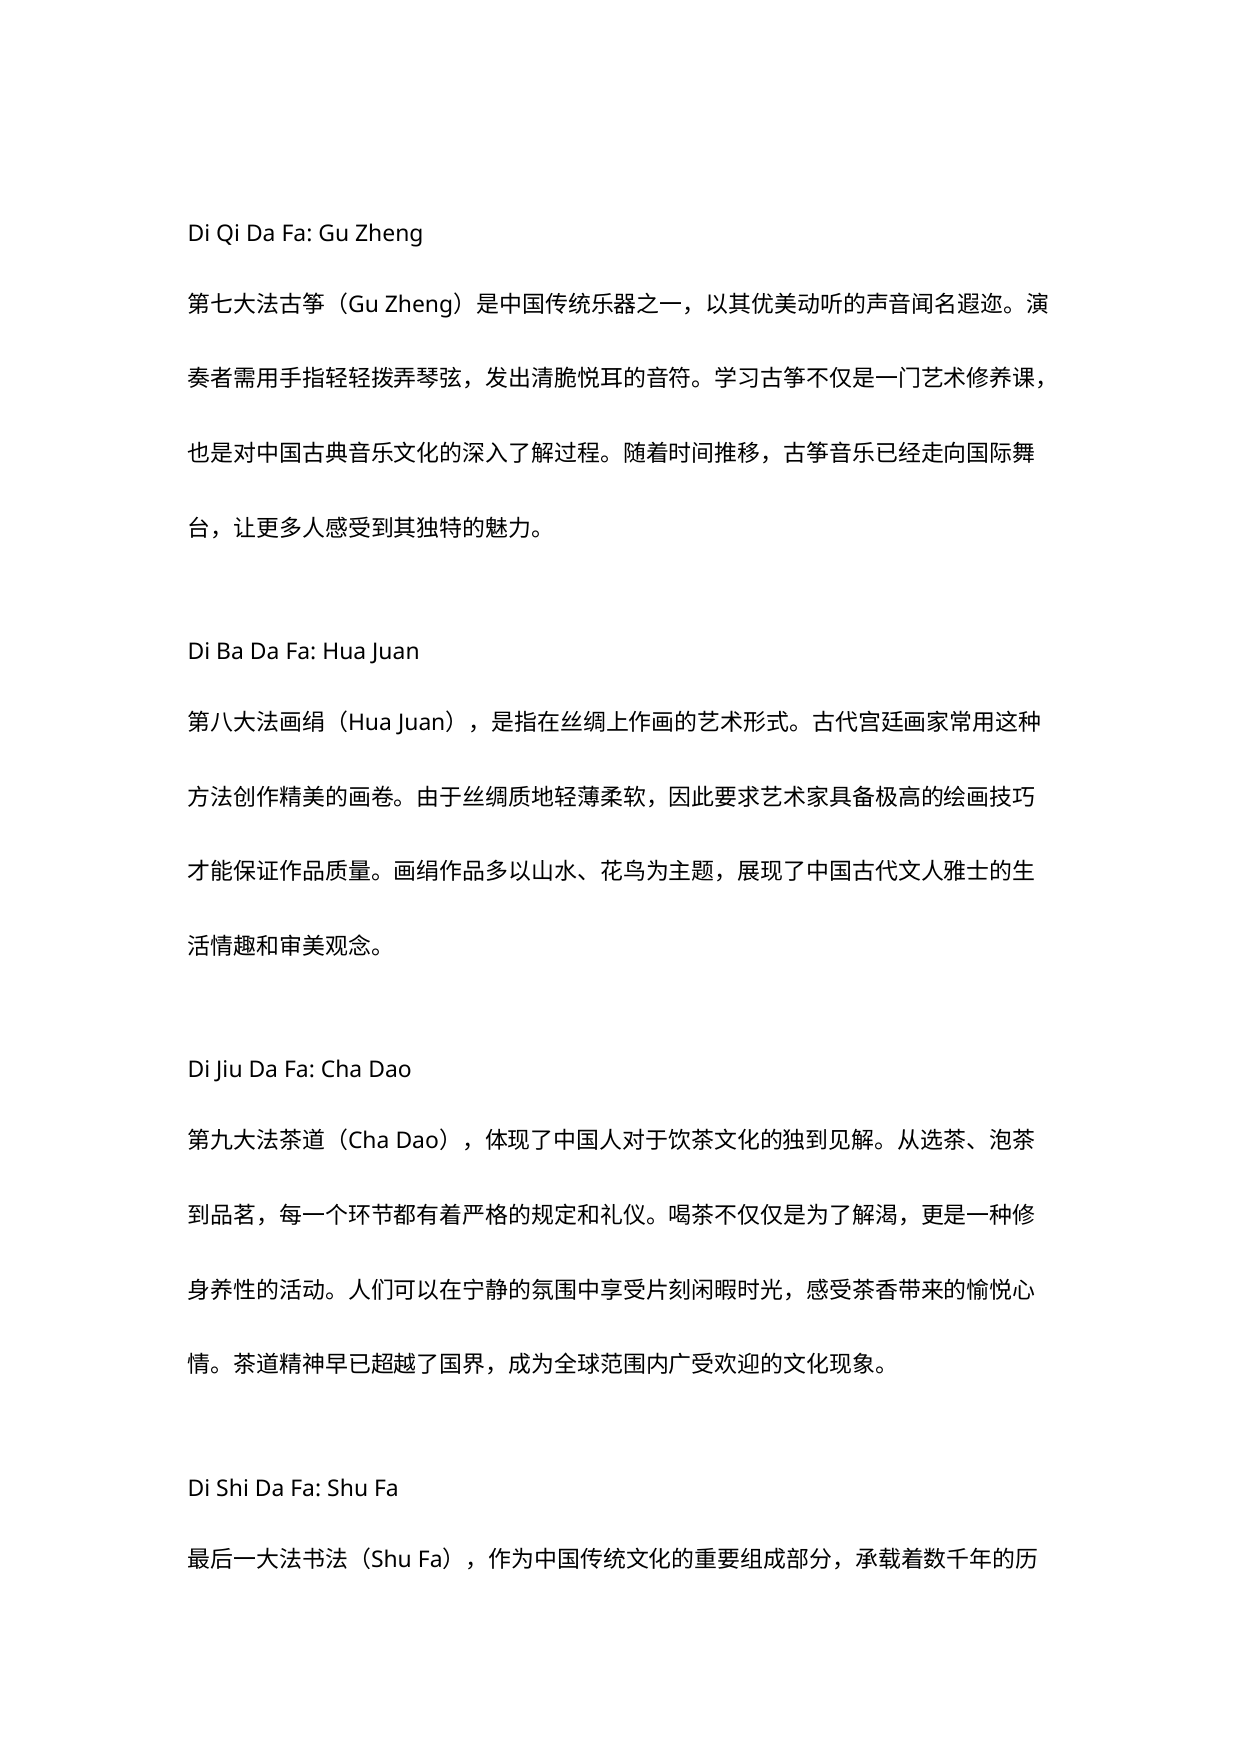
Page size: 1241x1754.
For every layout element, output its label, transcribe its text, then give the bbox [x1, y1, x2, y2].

text 第八大法画绢（Hua Juan），是指在丝绸上作画的艺术形式。古代宫廷画家常用这种方法创作精美的画卷。由于丝绸质地轻薄柔软，因此要求艺术家具备极高的绘画技巧才能保证作品质量。画绢作品多以山水、花鸟为主题，展现了中国古代文人雅士的生活情趣和审美观念。 [187, 688, 1053, 977]
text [187, 1525, 1053, 1590]
text Di Shi Da Fa: Shu Fa [187, 1471, 1053, 1503]
text Di Qi Da Fa: Gu Zheng [187, 216, 1053, 248]
text 第七大法古筝（Gu Zheng）是中国传统乐器之一，以其优美动听的声音闻名遐迩。演奏者需用手指轻轻拨弄琴弦，发出清脆悦耳的音符。学习古筝不仅是一门艺术修养课，也是对中国古典音乐文化的深入了解过程。随着时间推移，古筝音乐已经走向国际舞台，让更多人感受到其独特的魅力。 [187, 270, 1053, 559]
text 第九大法茶道（Cha Dao），体现了中国人对于饮茶文化的独到见解。从选茶、泡茶到品茗，每一个环节都有着严格的规定和礼仪。喝茶不仅仅是为了解渴，更是一种修身养性的活动。人们可以在宁静的氛围中享受片刻闲暇时光，感受茶香带来的愉悦心情。茶道精神早已超越了国界，成为全球范围内广受欢迎的文化现象。 [187, 1106, 1053, 1395]
text Di Jiu Da Fa: Cha Dao [187, 1052, 1053, 1085]
text Di Ba Da Fa: Hua Juan [187, 634, 1053, 667]
